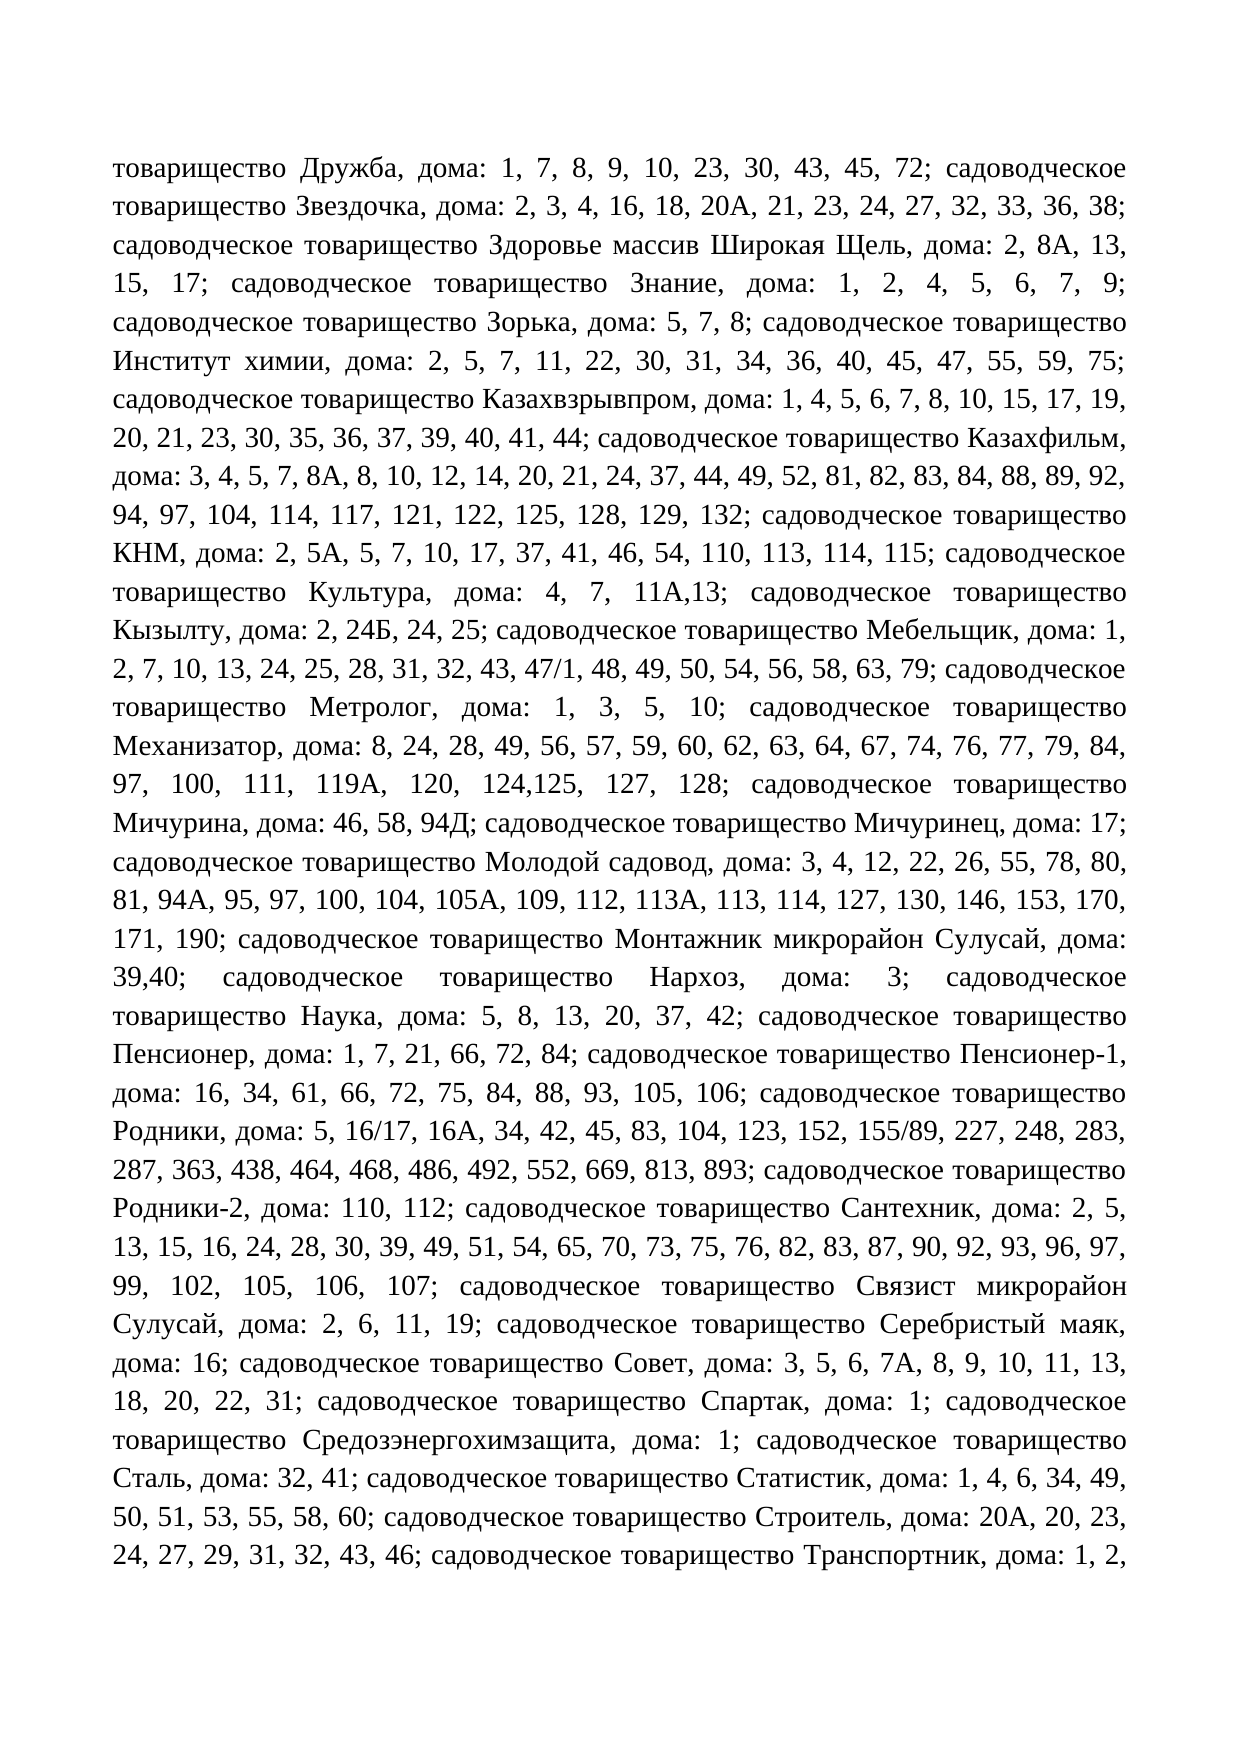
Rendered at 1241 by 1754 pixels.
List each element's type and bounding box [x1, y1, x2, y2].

text [112, 150, 1128, 1571]
